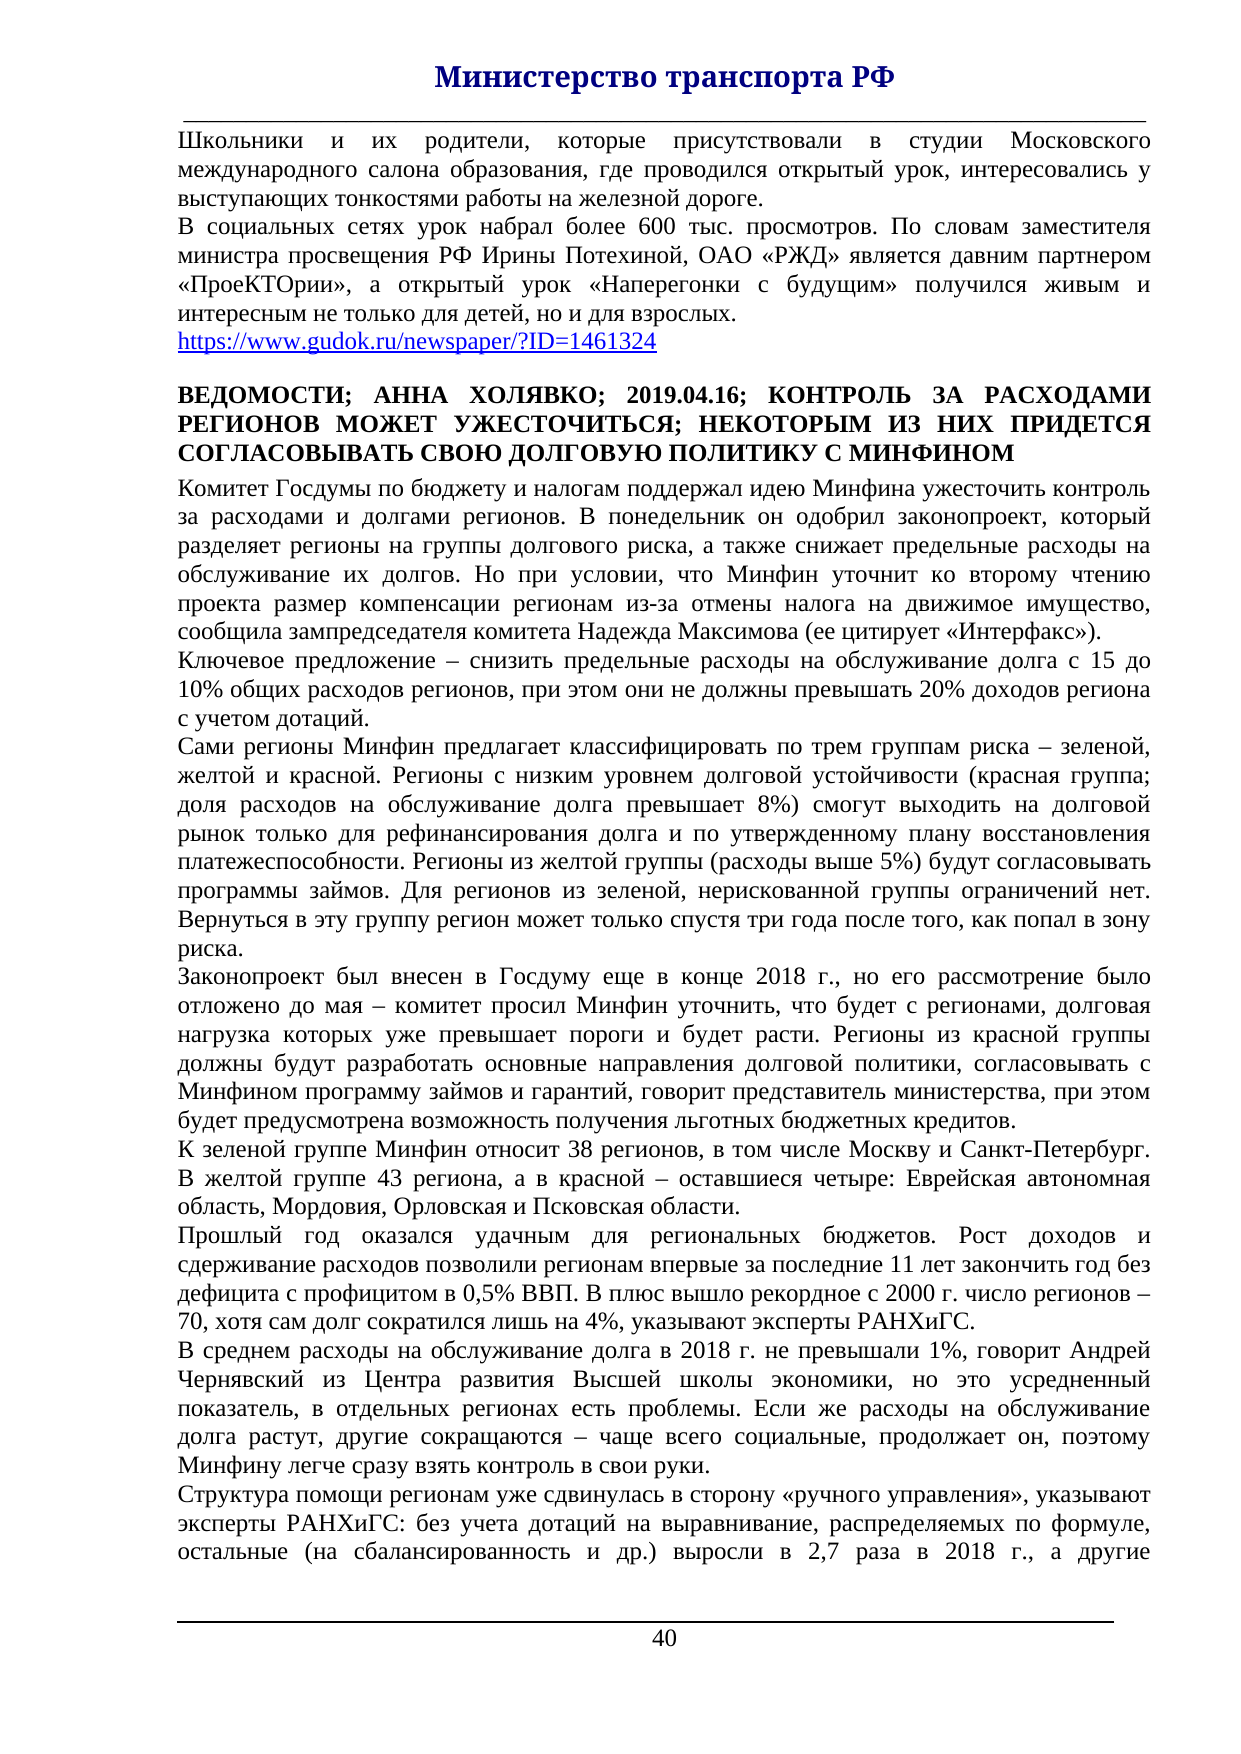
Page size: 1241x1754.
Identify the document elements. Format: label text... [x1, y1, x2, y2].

text Законопроект был внесен в Госдуму еще в конце 2018 г., но его рассмотрение было отложено до мая – комитет просил Минфин уточнить, что будет с регионами, долговая нагрузка которых уже превышает пороги и будет расти. Регионы из красной группы должны будут разработать основные направления долговой политики, согласовывать с Минфином программу займов и гарантий, говорит представитель министерства, при этом будет предусмотрена возможность получения льготных бюджетных кредитов. [177, 961, 1152, 1134]
text В социальных сетях урок набрал более 600 тыс. просмотров. По словам заместителя министра просвещения РФ Ирины Потехиной, ОАО «РЖД» является давним партнером «ПроеКТОрии», а открытый урок «Наперегонки с будущим» получился живым и интересным не только для детей, но и для взрослых. [177, 211, 1152, 326]
text https://www.gudok.ru/newspaper/?ID=1461324 [177, 326, 1152, 355]
text Прошлый год оказался удачным для региональных бюджетов. Рост доходов и сдерживание расходов позволили регионам впервые за последние 11 лет закончить год без дефицита с профицитом в 0,5% ВВП. В плюс вышло рекордное с 2000 г. число регионов – 70, хотя сам долг сократился лишь на 4%, указывают эксперты РАНХиГС. [177, 1220, 1152, 1335]
subtitle ВЕДОМОСТИ; АННА ХОЛЯВКО; 2019.04.16; КОНТРОЛЬ ЗА РАСХОДАМИ РЕГИОНОВ МОЖЕТ УЖЕСТОЧИТЬСЯ; НЕКОТОРЫМ ИЗ НИХ ПРИДЕТСЯ СОГЛАСОВЫВАТЬ СВОЮ ДОЛГОВУЮ ПОЛИТИКУ С МИНФИНОМ [177, 380, 1152, 466]
text В среднем расходы на обслуживание долга в 2018 г. не превышали 1%, говорит Андрей Чернявский из Центра развития Высшей школы экономики, но это усредненный показатель, в отдельных регионах есть проблемы. Если же расходы на обслуживание долга растут, другие сокращаются – чаще всего социальные, продолжает он, поэтому Минфину легче сразу взять контроль в свои руки. [177, 1335, 1152, 1479]
text Ключевое предложение – снизить предельные расходы на обслуживание долга с 15 до 10% общих расходов регионов, при этом они не должны превышать 20% доходов региона с учетом дотаций. [177, 645, 1152, 731]
text К зеленой группе Минфин относит 38 регионов, в том числе Москву и Санкт-Петербург. В желтой группе 43 региона, а в красной – оставшиеся четыре: Еврейская автономная область, Мордовия, Орловская и Псковская области. [177, 1134, 1152, 1220]
text Сами регионы Минфин предлагает классифицировать по трем группам риска – зеленой, желтой и красной. Регионы с низким уровнем долговой устойчивости (красная группа; доля расходов на обслуживание долга превышает 8%) смогут выходить на долговой рынок только для рефинансирования долга и по утвержденному плану восстановления платежеспособности. Регионы из желтой группы (расходы выше 5%) будут согласовывать программы займов. Для регионов из зеленой, нерискованной группы ограничений нет. Вернуться в эту группу регион может только спустя три года после того, как попал в зону риска. [177, 731, 1152, 961]
text Школьники и их родители, которые присутствовали в студии Московского международного салона образования, где проводился открытый урок, интересовались у выступающих тонкостями работы на железной дороге. [177, 125, 1152, 211]
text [177, 1479, 1152, 1565]
text Комитет Госдумы по бюджету и налогам поддержал идею Минфина ужесточить контроль за расходами и долгами регионов. В понедельник он одобрил законопроект, который разделяет регионы на группы долгового риска, а также снижает предельные расходы на обслуживание их долгов. Но при условии, что Минфин уточнит ко второму чтению проекта размер компенсации регионам из-за отмены налога на движимое имущество, сообщила зампредседателя комитета Надежда Максимова (ее цитирует «Интерфакс»). [177, 473, 1152, 645]
